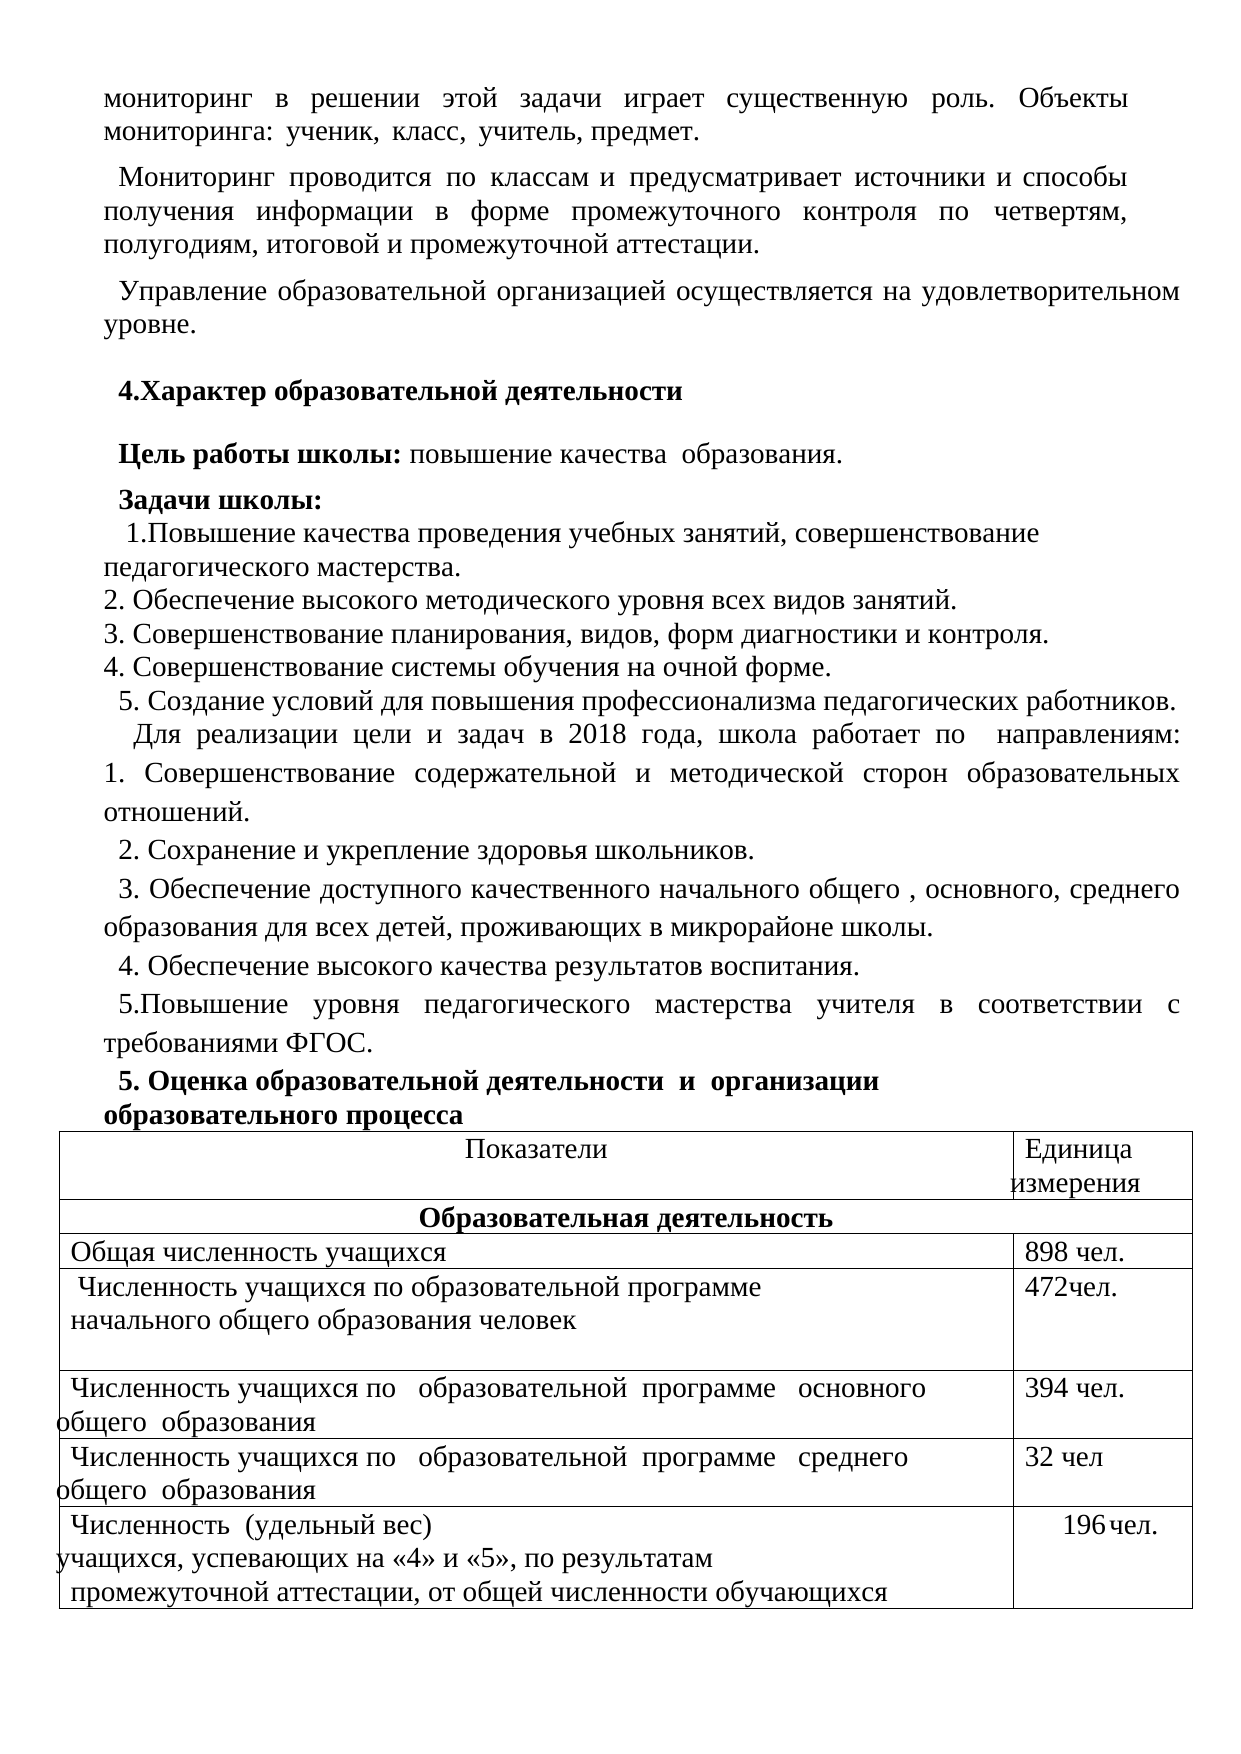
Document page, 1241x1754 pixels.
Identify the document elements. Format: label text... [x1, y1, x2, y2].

text 5. Оценка образовательной деятельности и организации образовательного процесса [103, 1063, 1181, 1131]
text 2. Сохранение и укрепление здоровья школьников. [103, 832, 1181, 866]
table_header Единица измерения [1014, 1132, 1192, 1199]
table_header Показатели [60, 1132, 1013, 1199]
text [103, 81, 1128, 147]
text Мониторинг проводится по классам и предусматривает источники и способы получения информации в форме промежуточного контроля по четвертям, полугодиям, итоговой и промежуточной аттестации. [103, 159, 1128, 260]
text 5. Создание условий для повышения профессионализма педагогических работников. [103, 683, 1181, 717]
table_cell Численность (удельный вес) учащихся, успевающих на «4» и «5», по результатам промежуточной аттестации, от общей численности обучающихся [60, 1507, 1013, 1607]
table_cell чел. [1014, 1507, 1192, 1607]
text 5.Повышение уровня педагогического мастерства учителя в соответствии с требованиями ФГОС. [103, 986, 1181, 1058]
text 3. Обеспечение доступного качественного начального общего , основного, среднего образования для всех детей, проживающих в микрорайоне школы. [103, 871, 1181, 943]
table_cell Численность учащихся по образовательной программе начального общего образования человек [60, 1269, 1013, 1369]
text 4. Обеспечение высокого качества результатов воспитания. [103, 948, 1181, 981]
table_cell Общая численность учащихся [60, 1234, 1013, 1268]
table_cell Численность учащихся по образовательной программе основного общего образования [60, 1371, 1013, 1438]
text Цель работы школы: повышение качества образования. [103, 436, 1181, 469]
table_cell Образовательная деятельность [60, 1200, 1192, 1233]
text Задачи школы: [118, 482, 1181, 515]
table_cell 32 чел [1014, 1439, 1192, 1506]
table_cell Численность учащихся по образовательной программе среднего общего образования [60, 1439, 1013, 1506]
text Для реализации цели и задач в 2018 года, школа работает по направлениям: 1. Совершенствование содержательной и методической сторон образовательных отношений. [103, 717, 1181, 827]
text 1.Повышение качества проведения учебных занятий, совершенствование педагогического мастерства. 2. Обеспечение высокого методического уровня всех видов занятий. 3. Совершенствование планирования, видов, форм диагностики и контроля. 4. Совершенствование системы обучения на очной форме. [103, 515, 1181, 683]
text 4.Характер образовательной деятельности [118, 373, 1181, 407]
table_cell 472чел. [1014, 1269, 1192, 1369]
table_cell 898 чел. [1014, 1234, 1192, 1268]
text Управление образовательной организацией осуществляется на удовлетворительном уровне. [103, 273, 1181, 340]
table_cell 394 чел. [1014, 1371, 1192, 1438]
